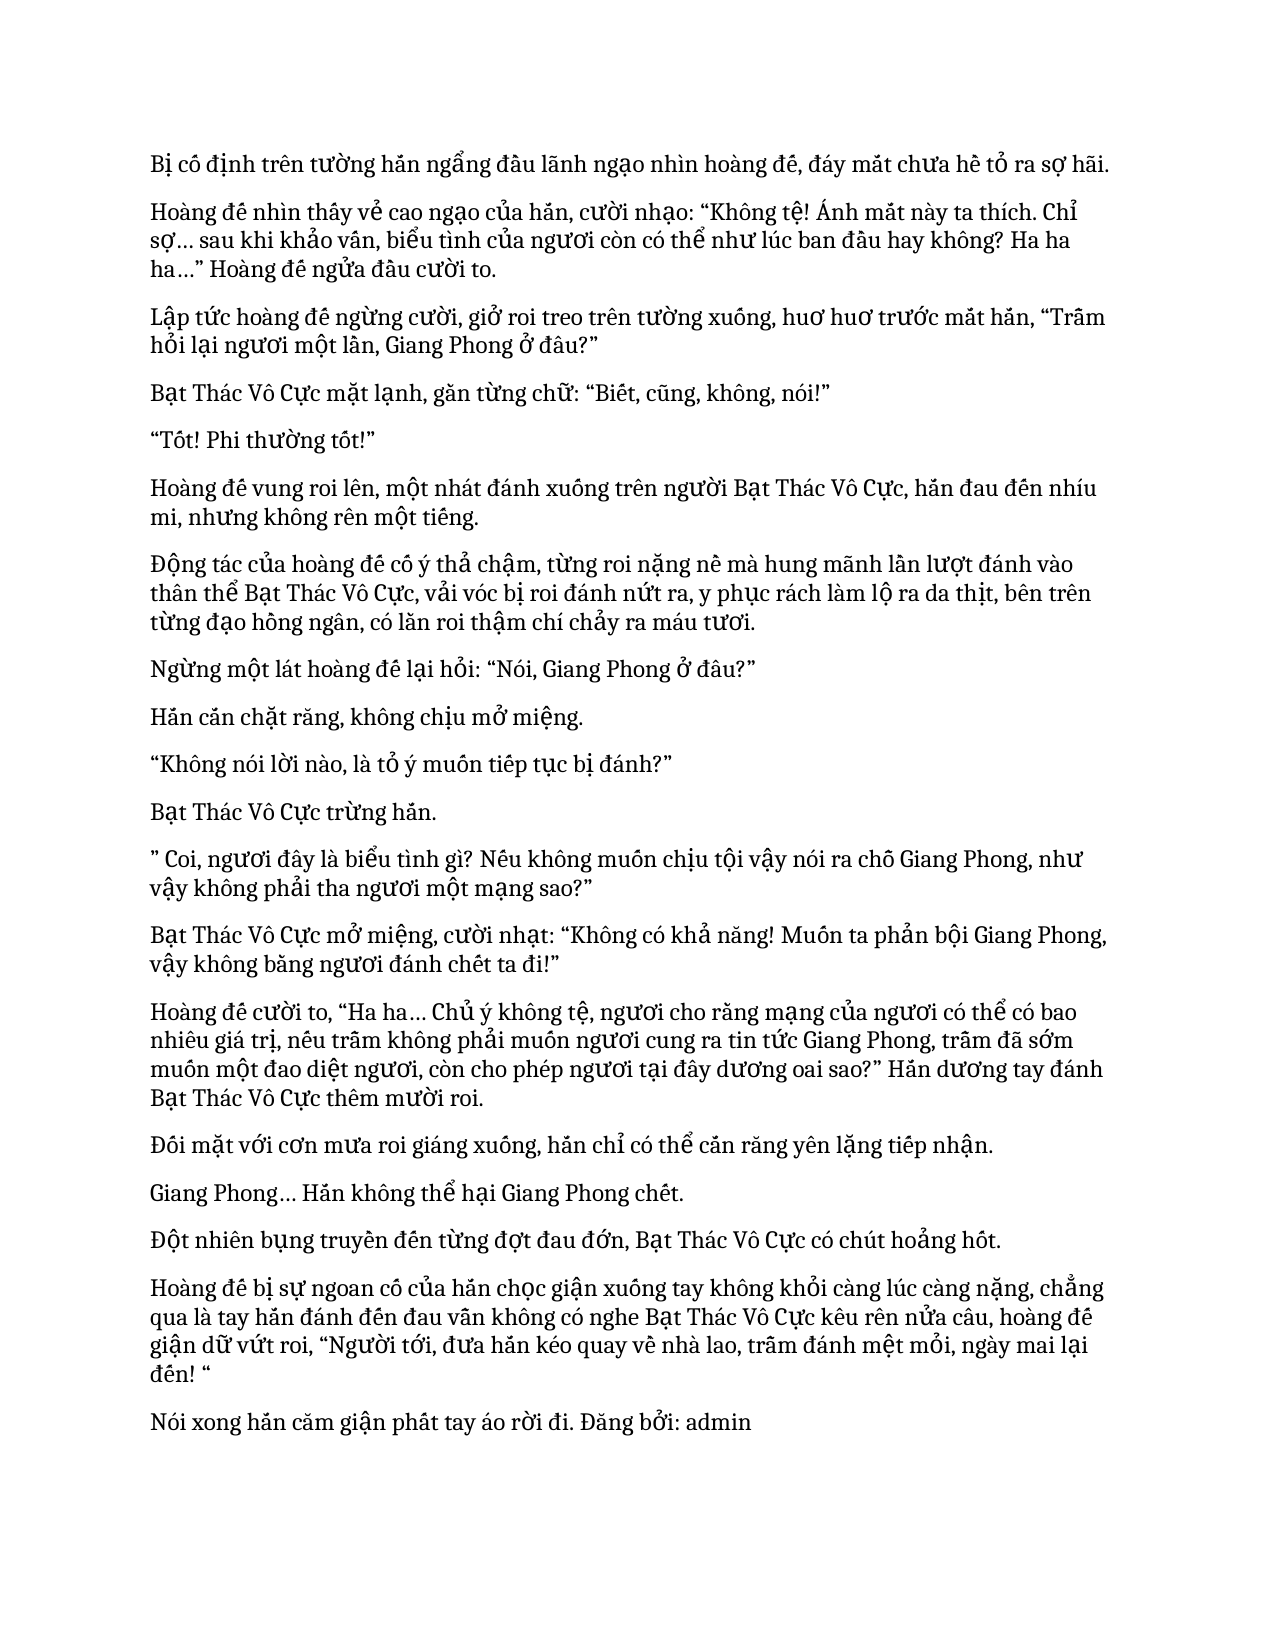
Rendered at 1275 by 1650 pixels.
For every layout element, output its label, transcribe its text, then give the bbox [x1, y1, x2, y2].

text “Tốt! Phi thường tốt!” [150, 426, 1125, 455]
text Động tác của hoàng đế cố ý thả chậm, từng roi nặng nề mà hung mãnh lần lượt đánh vào thân thể Bạt Thác Vô Cực, vải vóc bị roi đánh nứt ra, y phục rách làm lộ ra da thịt, bên trên từng đạo hồng ngân, có lằn roi thậm chí chảy ra máu tươi. [150, 550, 1125, 636]
text Bị cố định trên tường hắn ngẩng đầu lãnh ngạo nhìn hoàng đế, đáy mắt chưa hề tỏ ra sợ hãi. [150, 150, 1125, 179]
text Hắn cắn chặt răng, không chịu mở miệng. [150, 702, 1125, 731]
text Giang Phong… Hắn không thể hại Giang Phong chết. [150, 1179, 1125, 1207]
text ” Coi, ngươi đây là biểu tình gì? Nếu không muốn chịu tội vậy nói ra chỗ Giang Phong, như vậy không phải tha ngươi một mạng sao?” [150, 845, 1125, 902]
text Bạt Thác Vô Cực mở miệng, cười nhạt: “Không có khả năng! Muốn ta phản bội Giang Phong, vậy không bằng ngươi đánh chết ta đi!” [150, 921, 1125, 979]
text Bạt Thác Vô Cực trừng hắn. [150, 797, 1125, 826]
text Nói xong hắn căm giận phất tay áo rời đi. Đăng bởi: admin [150, 1407, 1125, 1436]
text Hoàng đế vung roi lên, một nhát đánh xuống trên người Bạt Thác Vô Cực, hắn đau đến nhíu mi, nhưng không rên một tiếng. [150, 474, 1125, 531]
text Lập tức hoàng đế ngừng cười, giở roi treo trên tường xuống, huơ huơ trước mắt hắn, “Trẫm hỏi lại ngươi một lần, Giang Phong ở đâu?” [150, 302, 1125, 360]
text Hoàng đế cười to, “Ha ha… Chủ ý không tệ, ngươi cho rằng mạng của ngươi có thể có bao nhiêu giá trị, nếu trẫm không phải muốn ngươi cung ra tin tức Giang Phong, trẫm đã sớm muốn một đao diệt ngươi, còn cho phép ngươi tại đây dương oai sao?” Hắn dương tay đánh Bạt Thác Vô Cực thêm mười roi. [150, 997, 1125, 1112]
text Đột nhiên bụng truyền đến từng đợt đau đớn, Bạt Thác Vô Cực có chút hoảng hốt. [150, 1226, 1125, 1255]
text Hoàng đế bị sự ngoan cố của hắn chọc giận xuống tay không khỏi càng lúc càng nặng, chẳng qua là tay hắn đánh đến đau vẫn không có nghe Bạt Thác Vô Cực kêu rên nửa câu, hoàng đế giận dữ vứt roi, “Người tới, đưa hắn kéo quay về nhà lao, trẫm đánh mệt mỏi, ngày mai lại đến! “ [150, 1274, 1125, 1389]
text Hoàng đế nhìn thấy vẻ cao ngạo của hắn, cười nhạo: “Không tệ! Ánh mắt này ta thích. Chỉ sợ… sau khi khảo vấn, biểu tình của ngươi còn có thể như lúc ban đầu hay không? Ha ha ha…” Hoàng đế ngửa đầu cười to. [150, 197, 1125, 284]
text “Không nói lời nào, là tỏ ý muốn tiếp tục bị đánh?” [150, 750, 1125, 779]
text Bạt Thác Vô Cực mặt lạnh, gằn từng chữ: “Biết, cũng, không, nói!” [150, 379, 1125, 407]
text Ngừng một lát hoàng đế lại hỏi: “Nói, Giang Phong ở đâu?” [150, 655, 1125, 684]
text Đối mặt với cơn mưa roi giáng xuống, hắn chỉ có thể cắn răng yên lặng tiếp nhận. [150, 1131, 1125, 1160]
